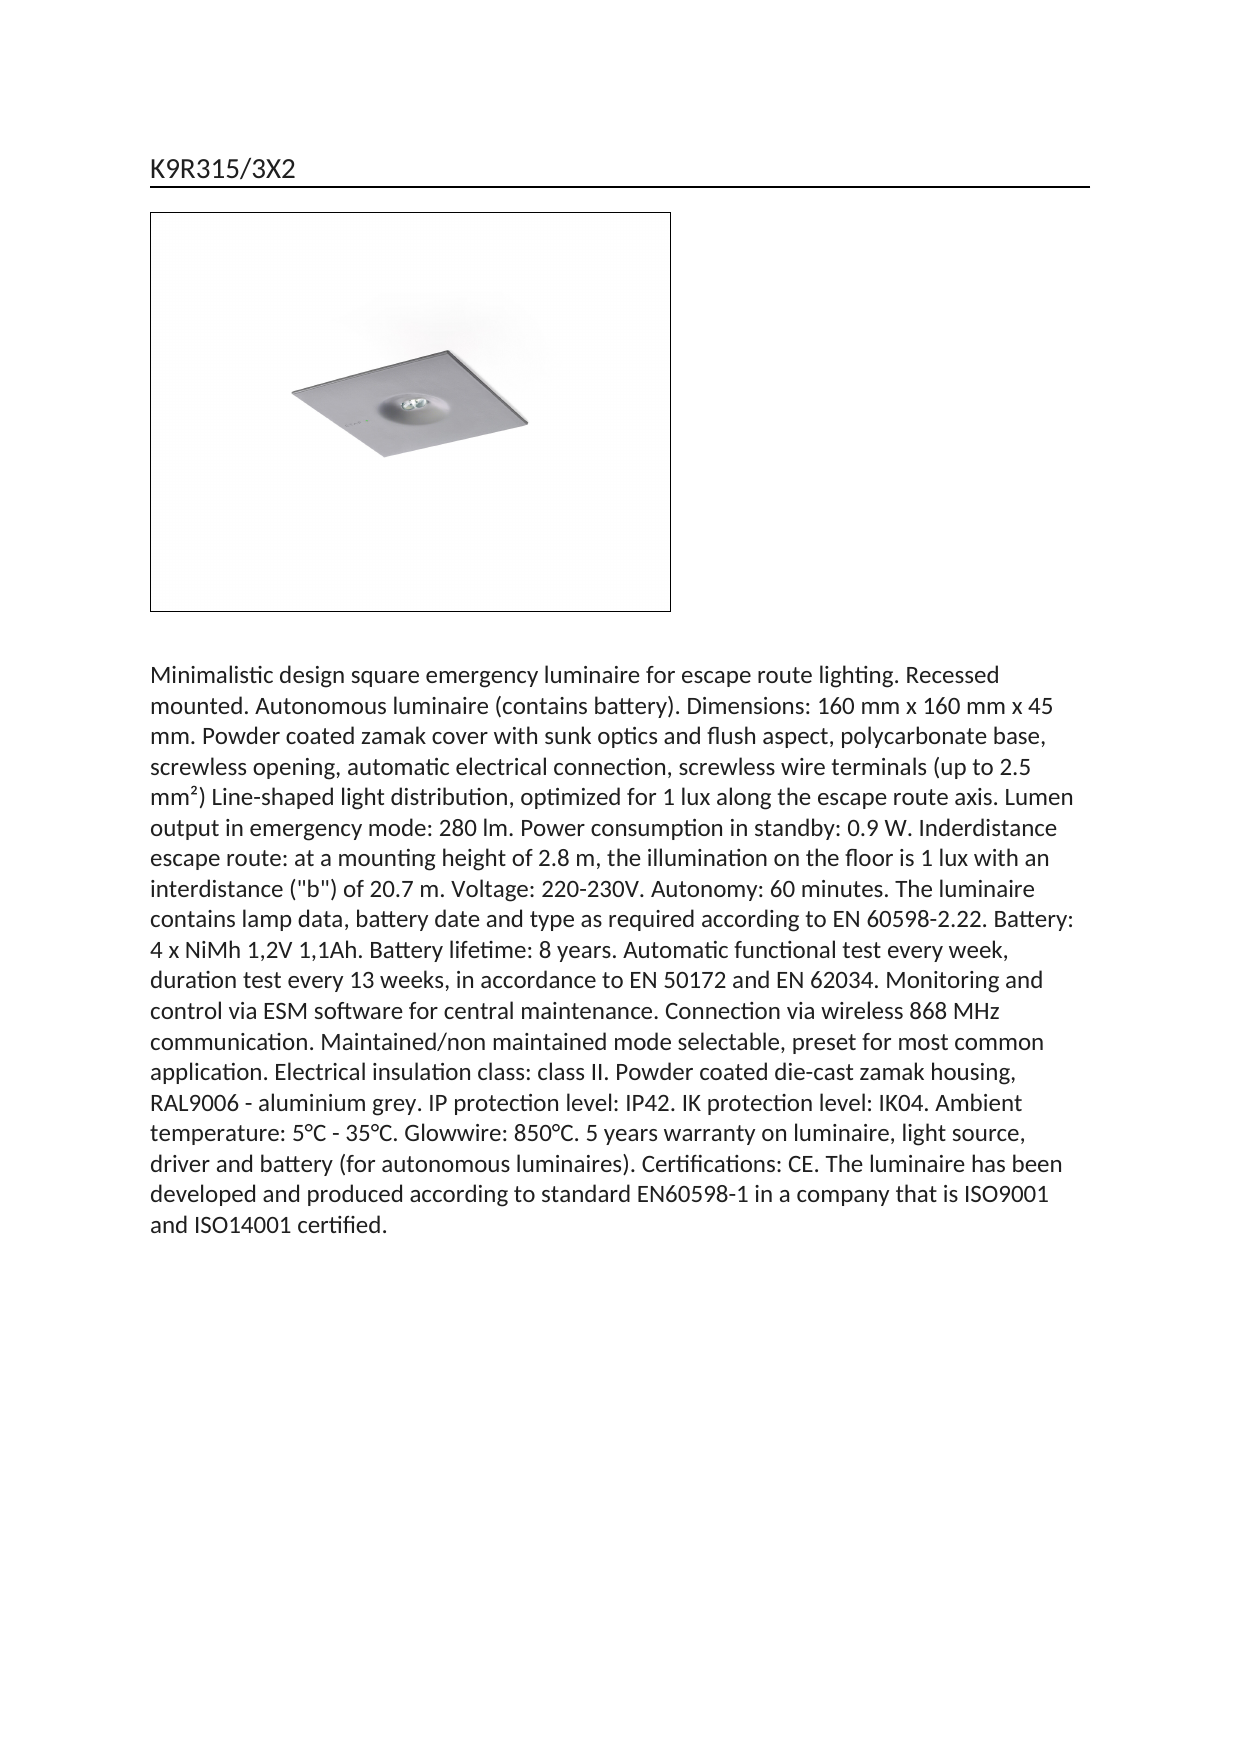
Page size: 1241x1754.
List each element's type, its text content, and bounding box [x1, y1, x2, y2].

text Minimalistic design square emergency luminaire for escape route lighting. Recessed mounted. Autonomous luminaire (contains battery). Dimensions: 160 mm x 160 mm x 45 mm. Powder coated zamak cover with sunk optics and flush aspect, polycarbonate base, screwless opening, automatic electrical connection, screwless wire terminals (up to 2.5 mm²) Line-shaped light distribution, optimized for 1 lux along the escape route axis. Lumen output in emergency mode: 280 lm. Power consumption in standby: 0.9 W. Inderdistance escape route: at a mounting height of 2.8 m, the illumination on the floor is 1 lux with an interdistance ("b") of 20.7 m. Voltage: 220-230V. Autonomy: 60 minutes. The luminaire contains lamp data, battery date and type as required according to EN 60598-2.22. Battery: 4 x NiMh 1,2V 1,1Ah. Battery lifetime: 8 years. Automatic functional test every week, duration test every 13 weeks, in accordance to EN 50172 and EN 62034. Monitoring and control via ESM software for central maintenance. Connection via wireless 868 MHz communication. Maintained/non maintained mode selectable, preset for most common application. Electrical insulation class: class II. Powder coated die-cast zamak housing, RAL9006 - aluminium grey. IP protection level: IP42. IK protection level: IK04. Ambient temperature: 5°C - 35°C. Glowwire: 850°C. 5 years warranty on luminaire, light source, driver and battery (for autonomous luminaires). Certifications: CE. The luminaire has been developed and produced according to standard EN60598-1 in a company that is ISO9001 and ISO14001 certified. [150, 659, 1090, 1239]
text K9R315/3X2 [150, 150, 1090, 186]
picture [151, 213, 670, 611]
